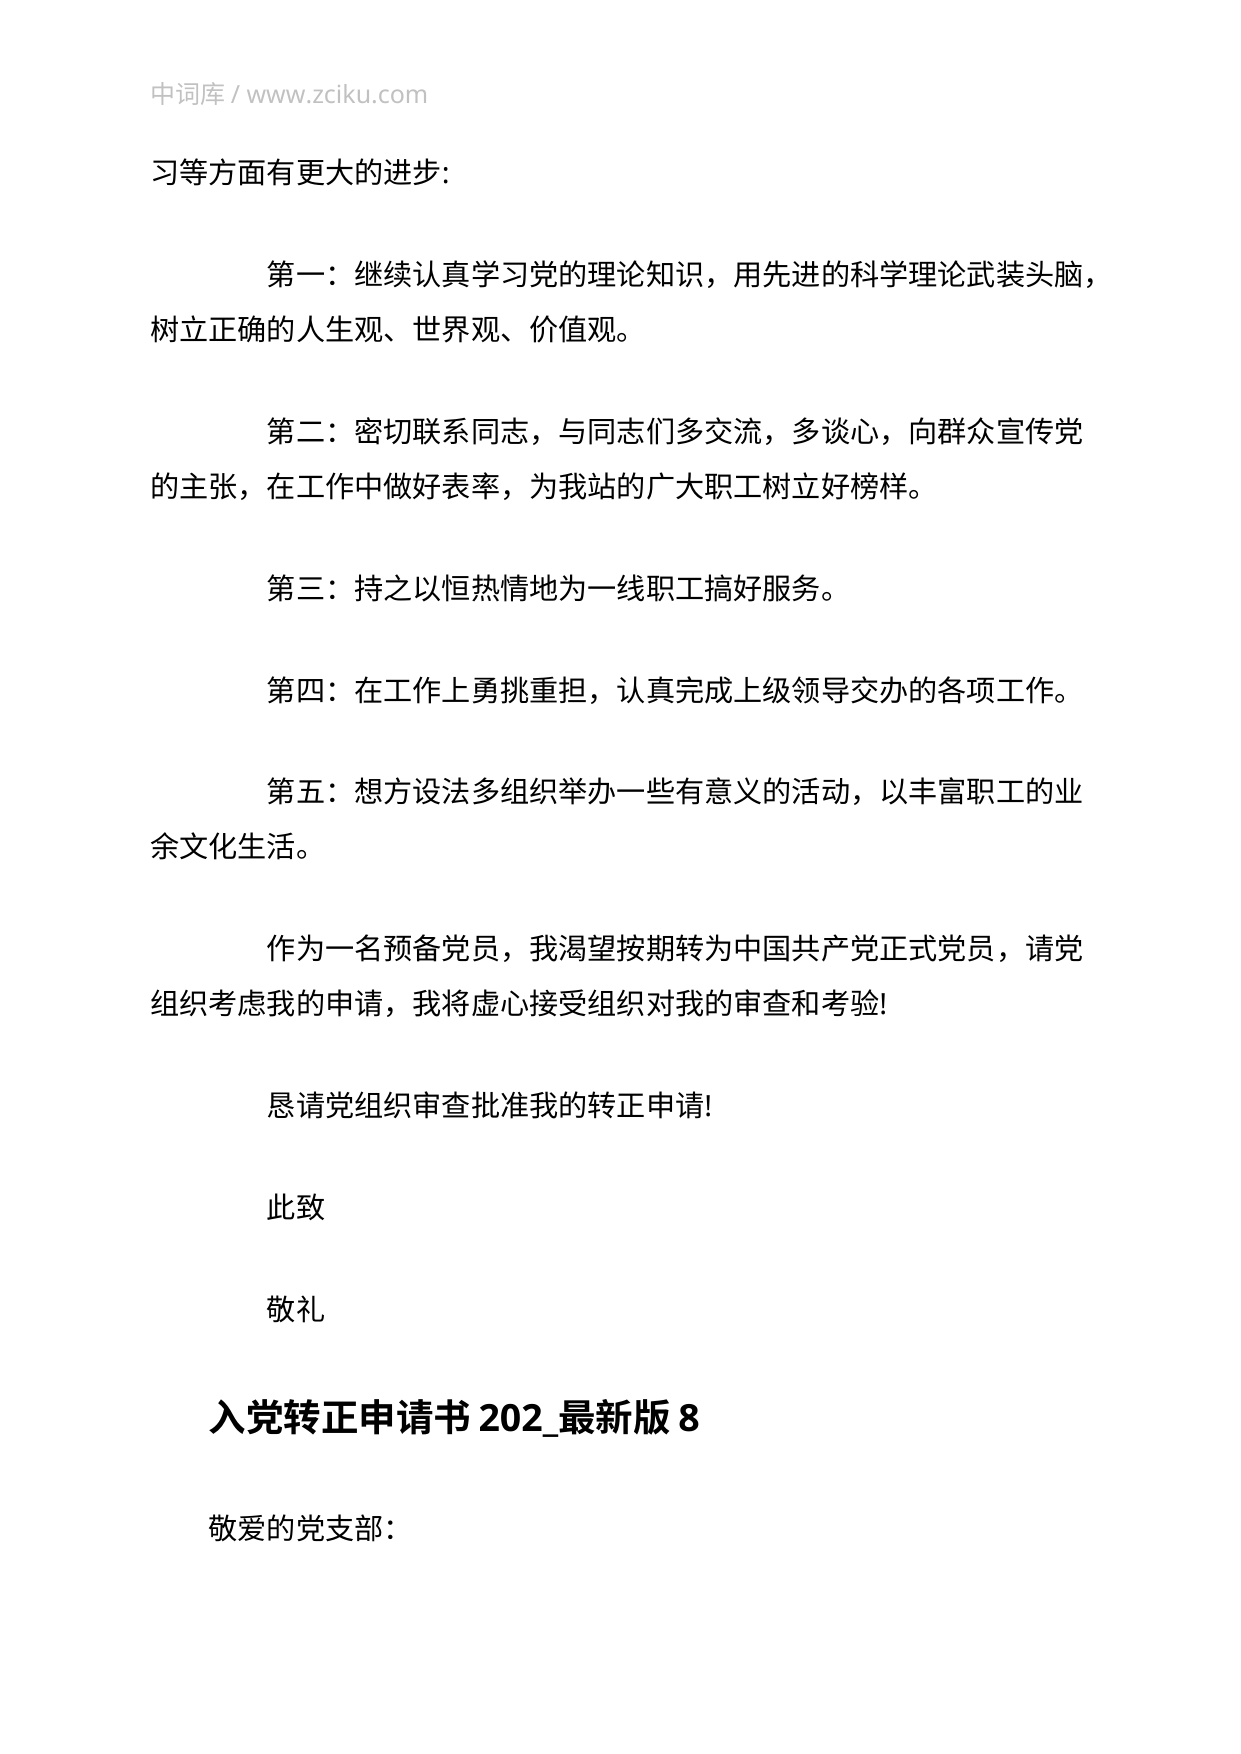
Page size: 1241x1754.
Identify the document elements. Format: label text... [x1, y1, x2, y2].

text 恳请党组织审查批准我的转正申请! [150, 1082, 1090, 1125]
text 第四：在工作上勇挑重担，认真完成上级领导交办的各项工作。 [150, 667, 1090, 709]
text 第五：想方设法多组织举办一些有意义的活动，以丰富职工的业余文化生活。 [150, 769, 1090, 866]
text 第二：密切联系同志，与同志们多交流，多谈心，向群众宣传党的主张，在工作中做好表率，为我站的广大职工树立好榜样。 [150, 409, 1090, 506]
text 敬礼 [150, 1286, 1090, 1328]
text 第一：继续认真学习党的理论知识，用先进的科学理论武装头脑，树立正确的人生观、世界观、价值观。 [150, 252, 1090, 349]
text 第三：持之以恒热情地为一线职工搞好服务。 [150, 565, 1090, 608]
text 作为一名预备党员，我渴望按期转为中国共产党正式党员，请党组织考虑我的申请，我将虚心接受组织对我的审查和考验! [150, 926, 1090, 1023]
text 此致 [150, 1184, 1090, 1227]
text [150, 150, 1090, 192]
text 敬爱的党支部： [150, 1506, 1090, 1548]
text 入党转正申请书202_最新版8 [150, 1388, 1090, 1442]
